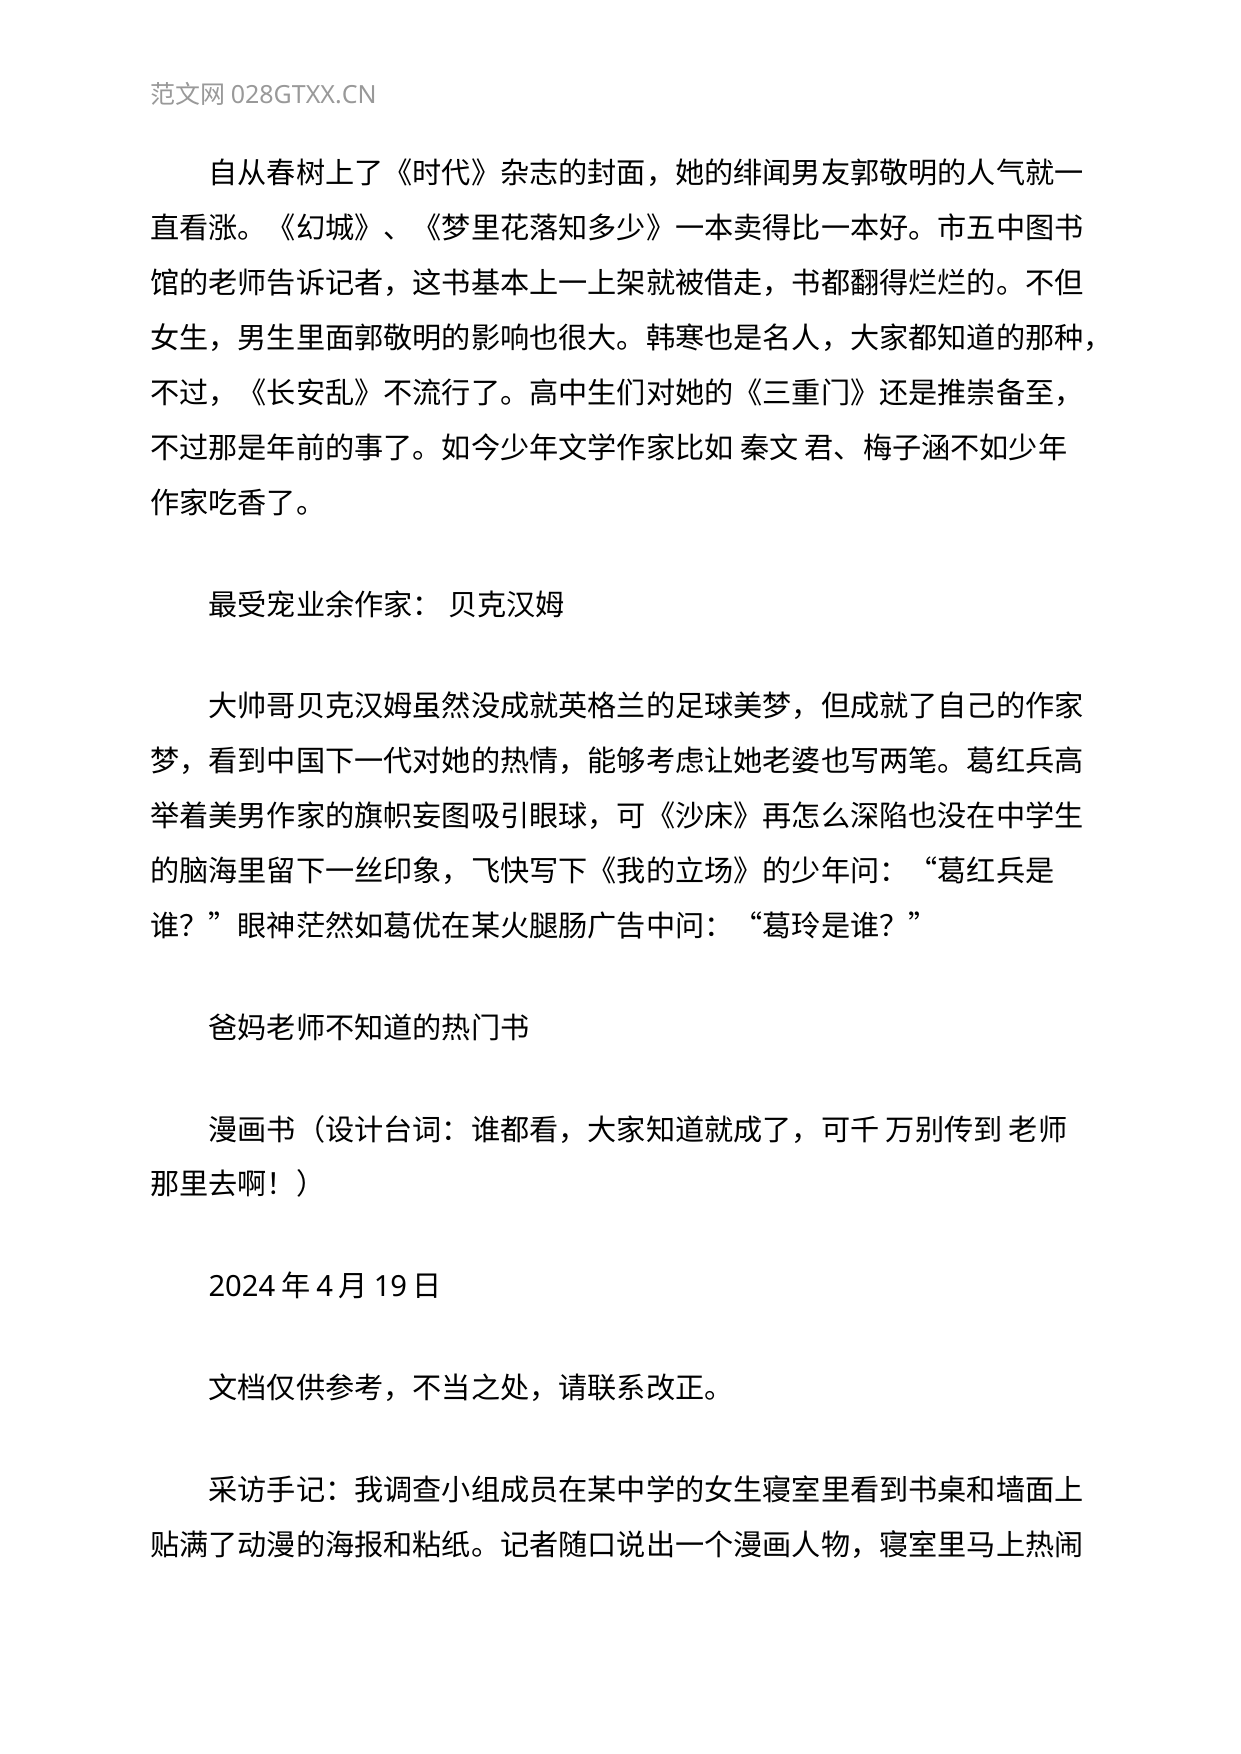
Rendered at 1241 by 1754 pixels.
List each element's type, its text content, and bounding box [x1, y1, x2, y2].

text 最受宠业余作家： 贝克汉姆 [150, 581, 1090, 623]
text 漫画书（设计台词：谁都看，大家知道就成了，可千 万别传到 老师那里去啊！） [150, 1106, 1090, 1203]
text 2024年4月19日 [150, 1263, 1090, 1305]
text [150, 1466, 1090, 1564]
text 自从春树上了《时代》杂志的封面，她的绯闻男友郭敬明的人气就一直看涨。《幻城》、《梦里花落知多少》一本卖得比一本好。市五中图书馆的老师告诉记者，这书基本上一上架就被借走，书都翻得烂烂的。不但女生，男生里面郭敬明的影响也很大。韩寒也是名人，大家都知道的那种，不过，《长安乱》不流行了。高中生们对她的《三重门》还是推崇备至，不过那是年前的事了。如今少年文学作家比如 秦文 君、梅子涵不如少年作家吃香了。 [150, 150, 1090, 522]
text 爸妈老师不知道的热门书 [150, 1004, 1090, 1047]
text 大帅哥贝克汉姆虽然没成就英格兰的足球美梦，但成就了自己的作家梦，看到中国下一代对她的热情，能够考虑让她老婆也写两笔。葛红兵高举着美男作家的旗帜妄图吸引眼球，可《沙床》再怎么深陷也没在中学生的脑海里留下一丝印象，飞快写下《我的立场》的少年问：“葛红兵是谁？”眼神茫然如葛优在某火腿肠广告中问：“葛玲是谁？” [150, 683, 1090, 945]
text 文档仅供参考，不当之处，请联系改正。 [150, 1365, 1090, 1407]
